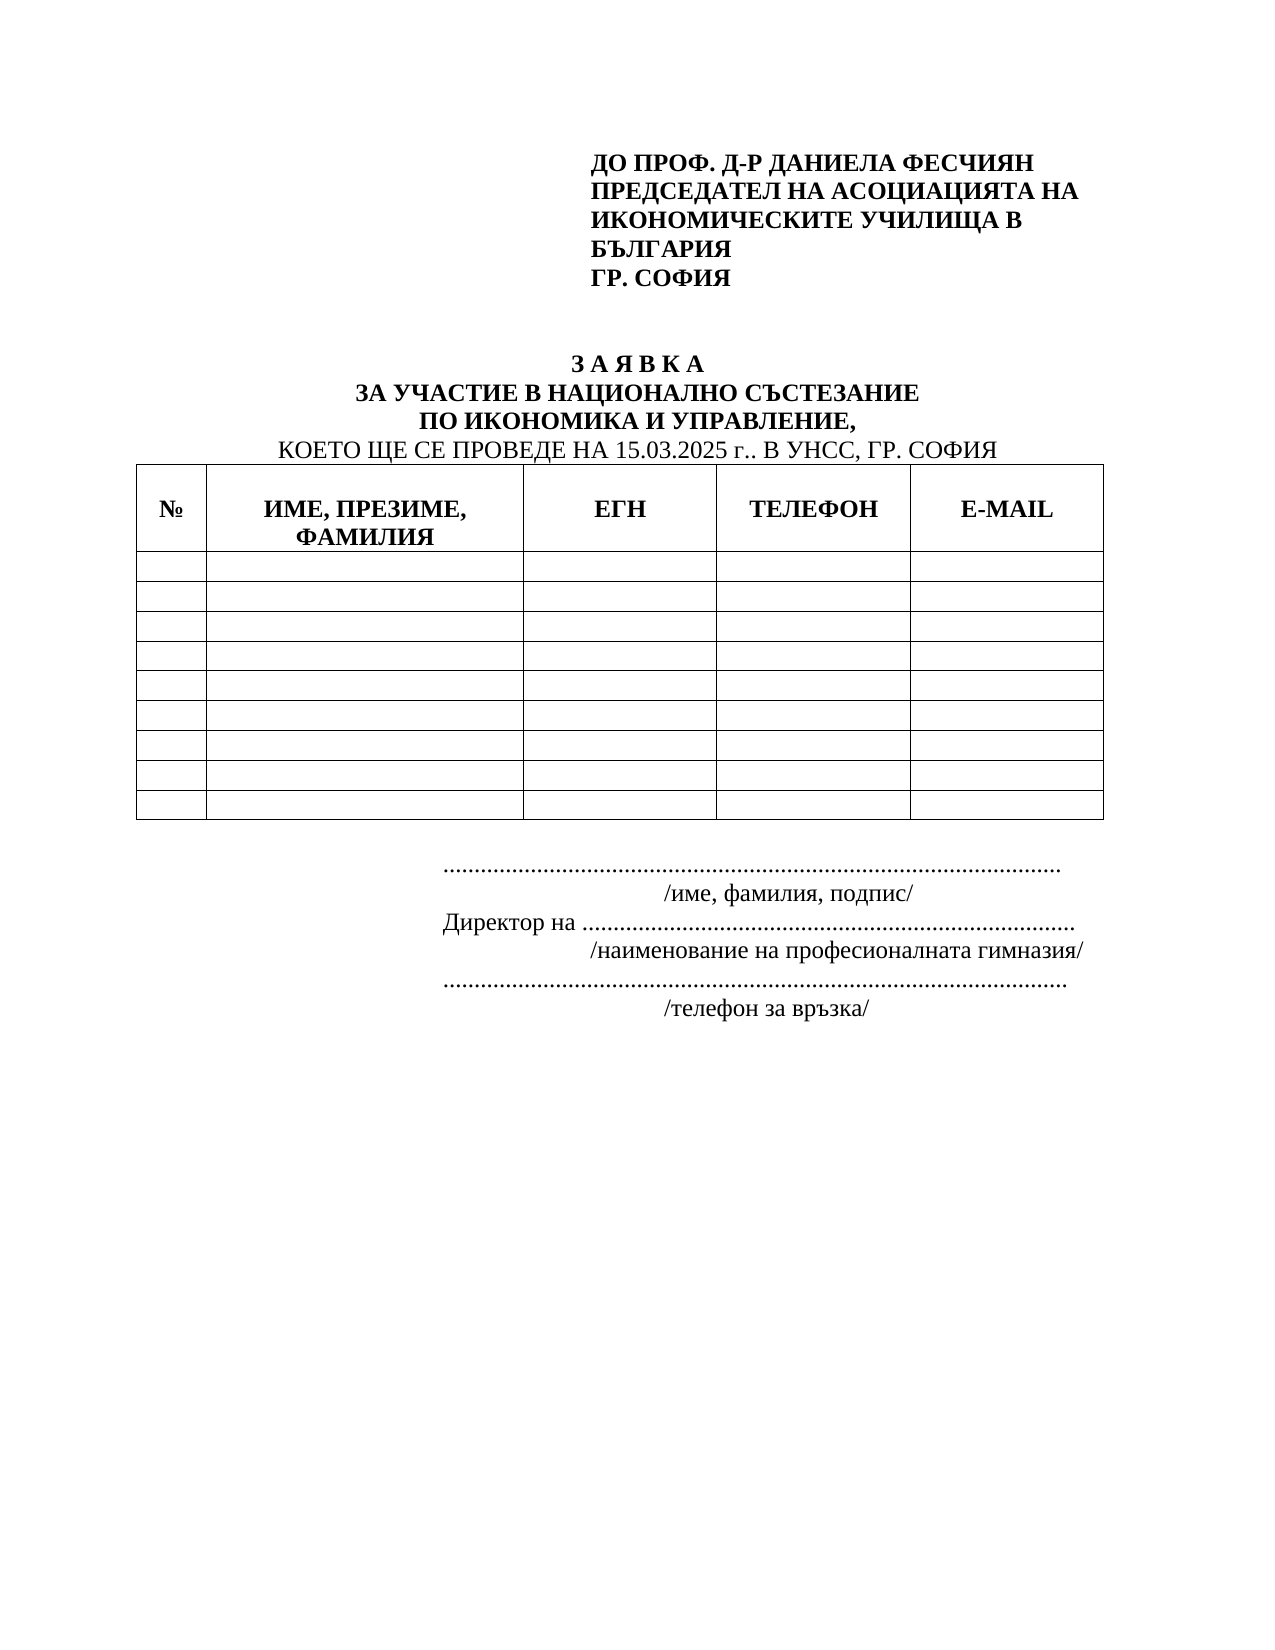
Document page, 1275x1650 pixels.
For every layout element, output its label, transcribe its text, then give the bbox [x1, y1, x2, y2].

table_cell [911, 642, 1103, 670]
table_cell [524, 582, 716, 611]
table_cell [207, 612, 523, 641]
table_cell [137, 552, 206, 581]
table_cell [911, 701, 1103, 730]
text Директор на ............................................................................... [369, 907, 1127, 935]
table_cell [717, 642, 910, 670]
text /име, фамилия, подпис/ [590, 878, 1127, 907]
table_cell [207, 582, 523, 611]
table_cell [717, 552, 910, 581]
table_cell [911, 582, 1103, 611]
text /наименование на професионалната гимназия/ [590, 935, 1127, 964]
table_cell [207, 552, 523, 581]
text ЗА УЧАСТИЕ В НАЦИОНАЛНО СЪСТЕЗАНИЕ [148, 378, 1127, 406]
table_header ИМЕ, ПРЕЗИМЕ, ФАМИЛИЯ [207, 465, 523, 551]
table_cell [911, 612, 1103, 641]
table_header № [137, 465, 206, 551]
table_cell [137, 761, 206, 789]
table_cell [911, 731, 1103, 760]
table_cell [524, 731, 716, 760]
table_cell [524, 612, 716, 641]
table_cell [717, 791, 910, 819]
table_cell [524, 701, 716, 730]
table_cell [717, 582, 910, 611]
table_cell [207, 671, 523, 700]
table_cell [524, 671, 716, 700]
text ГР. СОФИЯ [591, 263, 1127, 291]
table_cell [911, 761, 1103, 789]
table_cell [717, 671, 910, 700]
text З А Я В К А [148, 349, 1127, 378]
table_cell [524, 791, 716, 819]
table_cell [524, 642, 716, 670]
table_cell [717, 761, 910, 789]
table_cell [207, 642, 523, 670]
table_cell [207, 701, 523, 730]
table_cell [911, 791, 1103, 819]
table_cell [717, 701, 910, 730]
table_cell [207, 761, 523, 789]
table_cell [137, 791, 206, 819]
table_header E-MAIL [911, 465, 1103, 551]
table_cell [207, 731, 523, 760]
table_cell [137, 671, 206, 700]
text ПРЕДСЕДАТЕЛ НА АСОЦИАЦИЯТА НА ИКОНОМИЧЕСКИТЕ УЧИЛИЩА В БЪЛГАРИЯ [591, 176, 1127, 263]
table_cell [717, 731, 910, 760]
table_cell [717, 612, 910, 641]
table_cell [137, 582, 206, 611]
table_cell [137, 731, 206, 760]
table_cell [137, 642, 206, 670]
table_cell [524, 761, 716, 789]
table_header ТЕЛЕФОН [717, 465, 910, 551]
table_cell [137, 701, 206, 730]
text ПО ИКОНОМИКА И УПРАВЛЕНИЕ, [148, 406, 1127, 435]
table_cell [524, 552, 716, 581]
text КОЕТО ЩЕ СЕ ПРОВЕДЕ НА 15.03.2025 г.. В УНСС, ГР. СОФИЯ [148, 435, 1127, 464]
table_header ЕГН [524, 465, 716, 551]
text ................................................................................................... [369, 849, 1127, 878]
text ДО ПРОФ. Д-Р ДАНИЕЛА ФЕСЧИЯН [591, 148, 1127, 176]
text .................................................................................................... [369, 964, 1127, 993]
table_cell [137, 612, 206, 641]
table_cell [911, 552, 1103, 581]
table_cell [911, 671, 1103, 700]
text /телефон за връзка/ [590, 993, 1127, 1022]
table_cell [207, 791, 523, 819]
